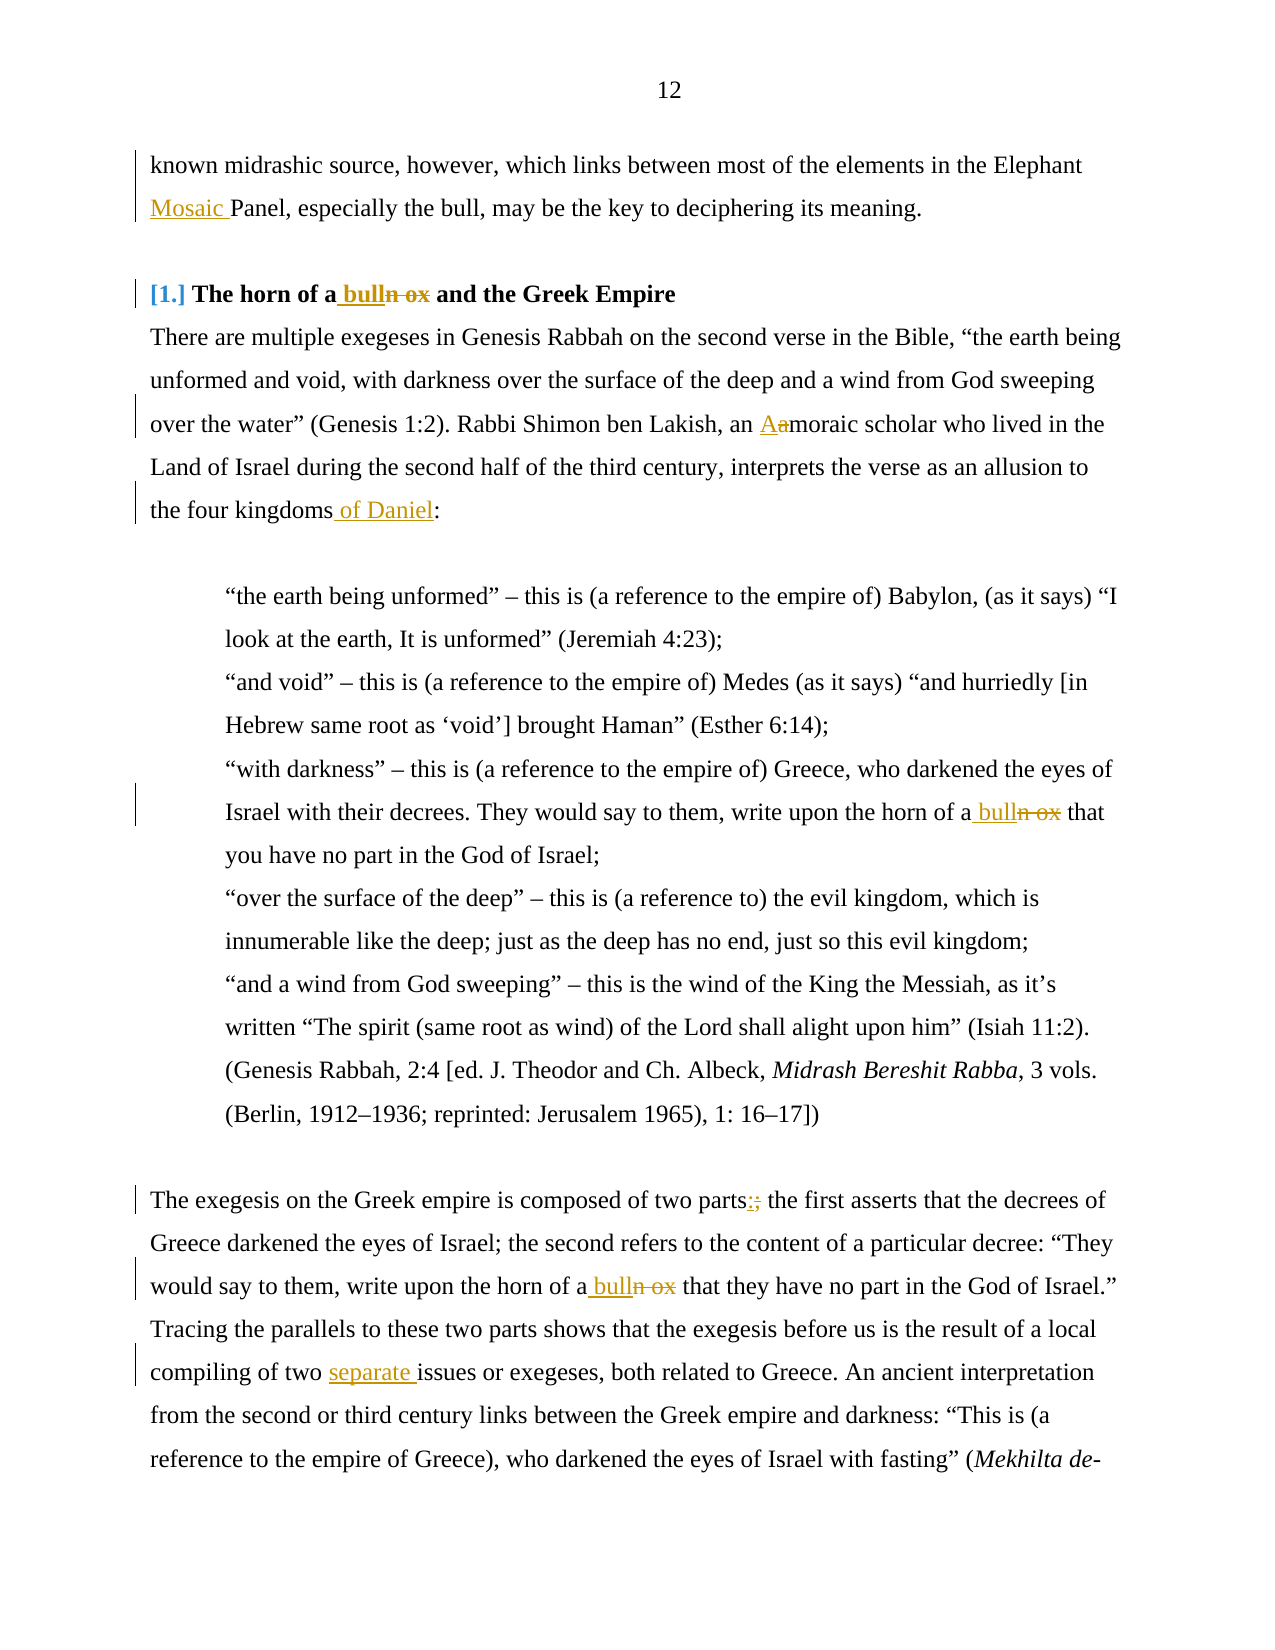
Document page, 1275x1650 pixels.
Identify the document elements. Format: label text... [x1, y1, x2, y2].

text “and void” – this is (a reference to the empire of) Medes (as it says) “and hurriedly [in Hebrew same root as ‘void’] brought Haman” (Esther 6:14); [225, 667, 1125, 739]
text All of the readings outlined so far are based on some ancient text commemorating the depicted event. However, except for Britt and Boustan, who propose that the bull represents Antiochus Sidetes’s sacrificial offering, as described by Josephus (Antiquities 13242), the other suggestions do not provide a textual source with specific mention of a bull. A rather well-known midrashic source, however, which links between most of the elements in the Elephant Panel, especially the bull, may be the key to deciphering its meaning. [150, 150, 1125, 222]
list The horn of a and the Greek Empire [150, 279, 1125, 308]
text “over the surface of the deep” – this is (a reference to) the evil kingdom, which is innumerable like the deep; just as the deep has no end, just so this evil kingdom; [225, 883, 1125, 955]
text “the earth being unformed” – this is (a reference to the empire of) Babylon, (as it says) “I look at the earth, It is unformed” (Jeremiah 4:23); [225, 581, 1125, 653]
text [150, 1185, 1125, 1472]
text “with darkness” – this is (a reference to the empire of) Greece, who darkened the eyes of Israel with their decrees. They would say to them, write upon the horn of a that you have no part in the God of Israel; [225, 754, 1125, 869]
text “and a wind from God sweeping” – this is the wind of the King the Messiah, as it’s written “The spirit (same root as wind) of the Lord shall alight upon him” (Isiah 11:2). (Genesis Rabbah, 2:4 [ed. J. Theodor and Ch. Albeck, Midrash Bereshit Rabba, 3 vols. (Berlin, 1912–1936; reprinted: Jerusalem 1965), 1: 16–17]) [225, 969, 1125, 1127]
text There are multiple exegeses in Genesis Rabbah on the second verse in the Bible, “the earth being unformed and void, with darkness over the surface of the deep and a wind from God sweeping over the water” (Genesis 1:2). Rabbi Shimon ben Lakish, an moraic scholar who lived in the Land of Israel during the second half of the third century, interprets the verse as an allusion to the four kingdoms: [150, 322, 1125, 524]
